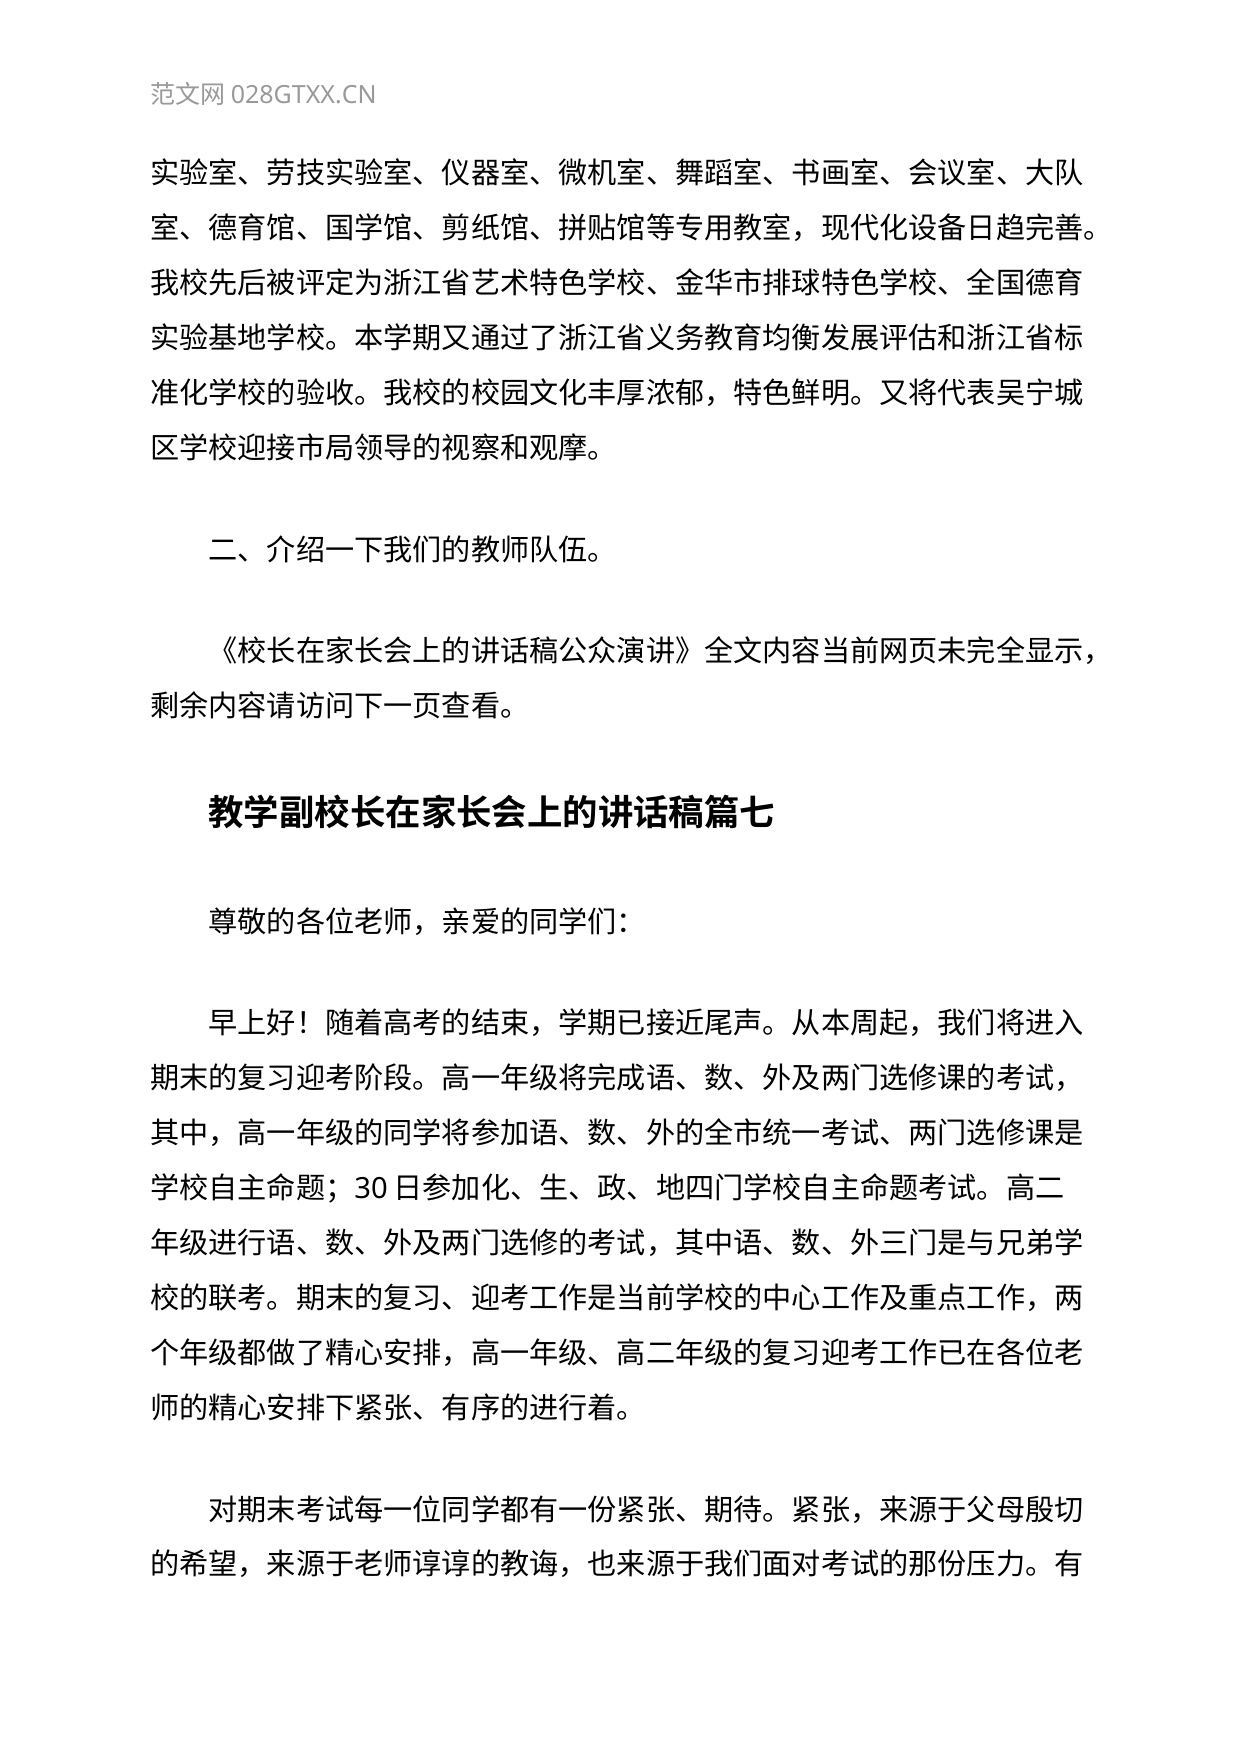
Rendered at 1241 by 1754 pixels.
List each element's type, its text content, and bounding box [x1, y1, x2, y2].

text 尊敬的各位老师，亲爱的同学们： [150, 898, 1090, 940]
text 早上好！随着高考的结束，学期已接近尾声。从本周起，我们将进入期末的复习迎考阶段。高一年级将完成语、数、外及两门选修课的考试，其中，高一年级的同学将参加语、数、外的全市统一考试、两门选修课是学校自主命题；30日参加化、生、政、地四门学校自主命题考试。高二年级进行语、数、外及两门选修的考试，其中语、数、外三门是与兄弟学校的联考。期末的复习、迎考工作是当前学校的中心工作及重点工作，两个年级都做了精心安排，高一年级、高二年级的复习迎考工作已在各位老师的精心安排下紧张、有序的进行着。 [150, 1000, 1090, 1427]
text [150, 1486, 1090, 1583]
text 二、介绍一下我们的教师队伍。 [150, 526, 1090, 568]
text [150, 150, 1090, 467]
text 《校长在家长会上的讲话稿公众演讲》全文内容当前网页未完全显示，剩余内容请访问下一页查看。 [150, 628, 1090, 725]
text 教学副校长在家长会上的讲话稿篇七 [150, 785, 1090, 836]
